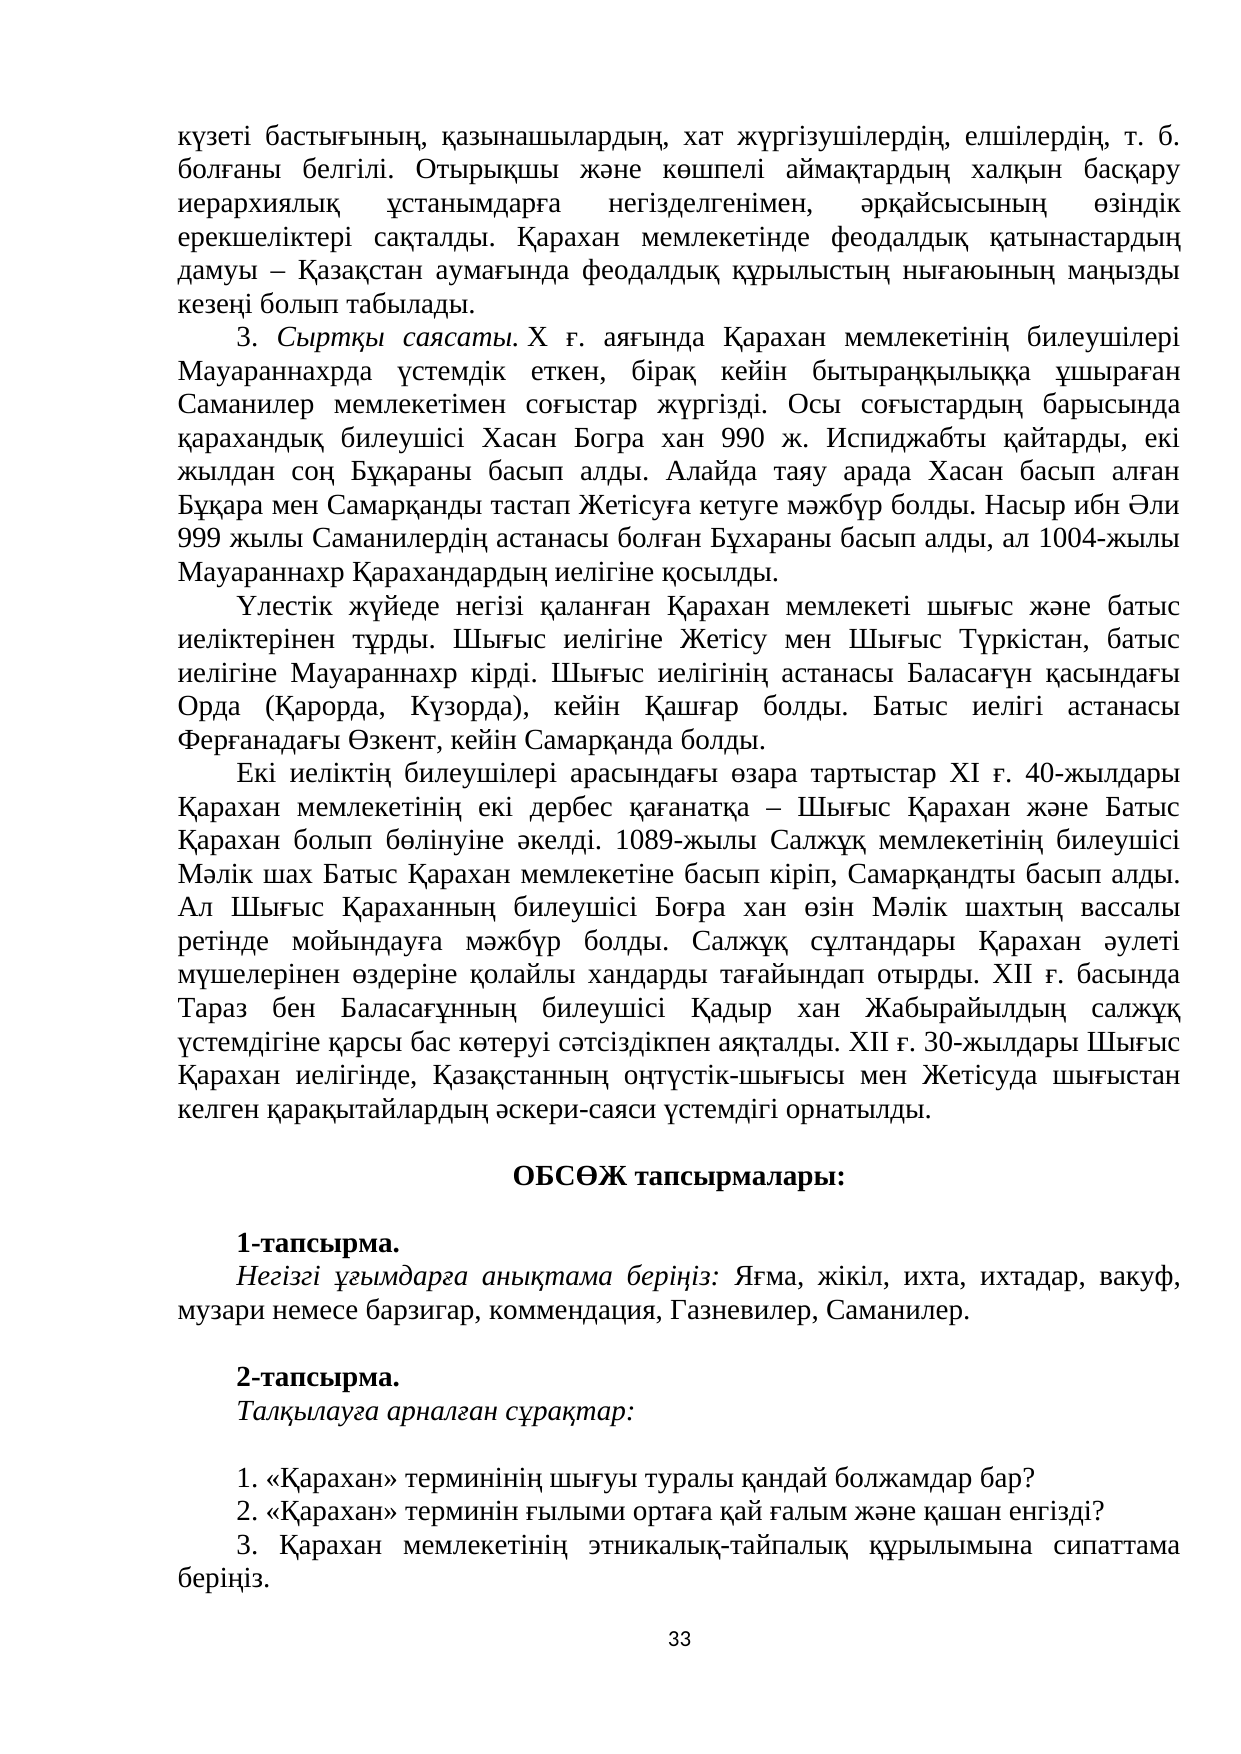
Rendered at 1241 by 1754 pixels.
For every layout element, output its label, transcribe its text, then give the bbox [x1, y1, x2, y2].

text 1. «Қарахан» терминінің шығуы туралы қандай болжамдар бар? [177, 1460, 1181, 1493]
text Екі иеліктің билеушілері арасындағы өзара тартыстар ХІ ғ. 40-жылдары Қарахан мемлекетінің екі дербес қағанатқа – Шығыс Қарахан және Батыс Қарахан болып бөлінуіне әкелді. 1089-жылы Салжұқ мемлекетінің билеушісі Мәлік шах Батыс Қарахан мемлекетіне басып кіріп, Самарқандты басып алды. Ал Шығыс Қараханның билеушісі Боғра хан өзін Мәлік шахтың вассалы ретінде мойындауға мәжбүр болды. Салжұқ сұлтандары Қарахан әулеті мүшелерінен өздеріне қолайлы хандарды тағайындап отырды. ХІІ ғ. басында Тараз бен Баласағұнның билеушісі Қадыр хан Жабырайылдың салжұқ үстемдігіне қарсы бас көтеруі сәтсіздікпен аяқталды. ХІІ ғ. 30-жылдары Шығыс Қарахан иелігінде, Қазақстанның оңтүстік-шығысы мен Жетісуда шығыстан келген қарақытайлардың әскери-саяси үстемдігі орнатылды. [177, 755, 1181, 1124]
text ОБСӨЖ тапсырмалары: [177, 1124, 1181, 1191]
text 3. Сыртқы саясаты. Х ғ. аяғында Қарахан мемлекетінің билеушілері Мауараннахрда үстемдік еткен, бірақ кейін бытыраңқылыққа ұшыраған Саманилер мемлекетімен соғыстар жүргізді. Осы соғыстардың барысында қарахандық билеушісі Хасан Богра хан 990 ж. Испиджабты қайтарды, екі жылдан соң Бұқараны басып алды. Алайда таяу арада Хасан басып алған Бұқара мен Самарқанды тастап Жетісуға кетуге мәжбүр болды. Насыр ибн Әли 999 жылы Саманилердің астанасы болған Бұхараны басып алды, ал 1004-жылы Мауараннахр Қарахандардың иелігіне қосылды. [177, 319, 1181, 588]
text 3. Қарахан мемлекетінің этникалық-тайпалық құрылымына сипаттама беріңіз. [177, 1527, 1181, 1594]
text 1-тапсырма. [177, 1225, 1181, 1258]
text 2. «Қарахан» терминін ғылыми ортаға қай ғалым және қашан енгізді? [177, 1493, 1181, 1527]
text Негізгі ұғымдарға анықтама беріңіз: Яғма, жікіл, ихта, ихтадар, вакуф, музари немесе барзигар, коммендация, Газневилер, Саманилер. [177, 1258, 1181, 1326]
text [177, 118, 1181, 319]
text 2-тапсырма. [177, 1359, 1181, 1393]
text Үлестік жүйеде негізі қаланған Қарахан мемлекеті шығыс және батыс иеліктерінен тұрды. Шығыс иелігіне Жетісу мен Шығыс Түркістан, батыс иелігіне Мауараннахр кірді. Шығыс иелігінің астанасы Баласағүн қасындағы Орда (Қарорда, Күзорда), кейін Қашғар болды. Батыс иелігі астанасы Ферғанадағы Өзкент, кейін Самарқанда болды. [177, 588, 1181, 755]
text Талқылауға арналған сұрақтар: [177, 1393, 1181, 1426]
